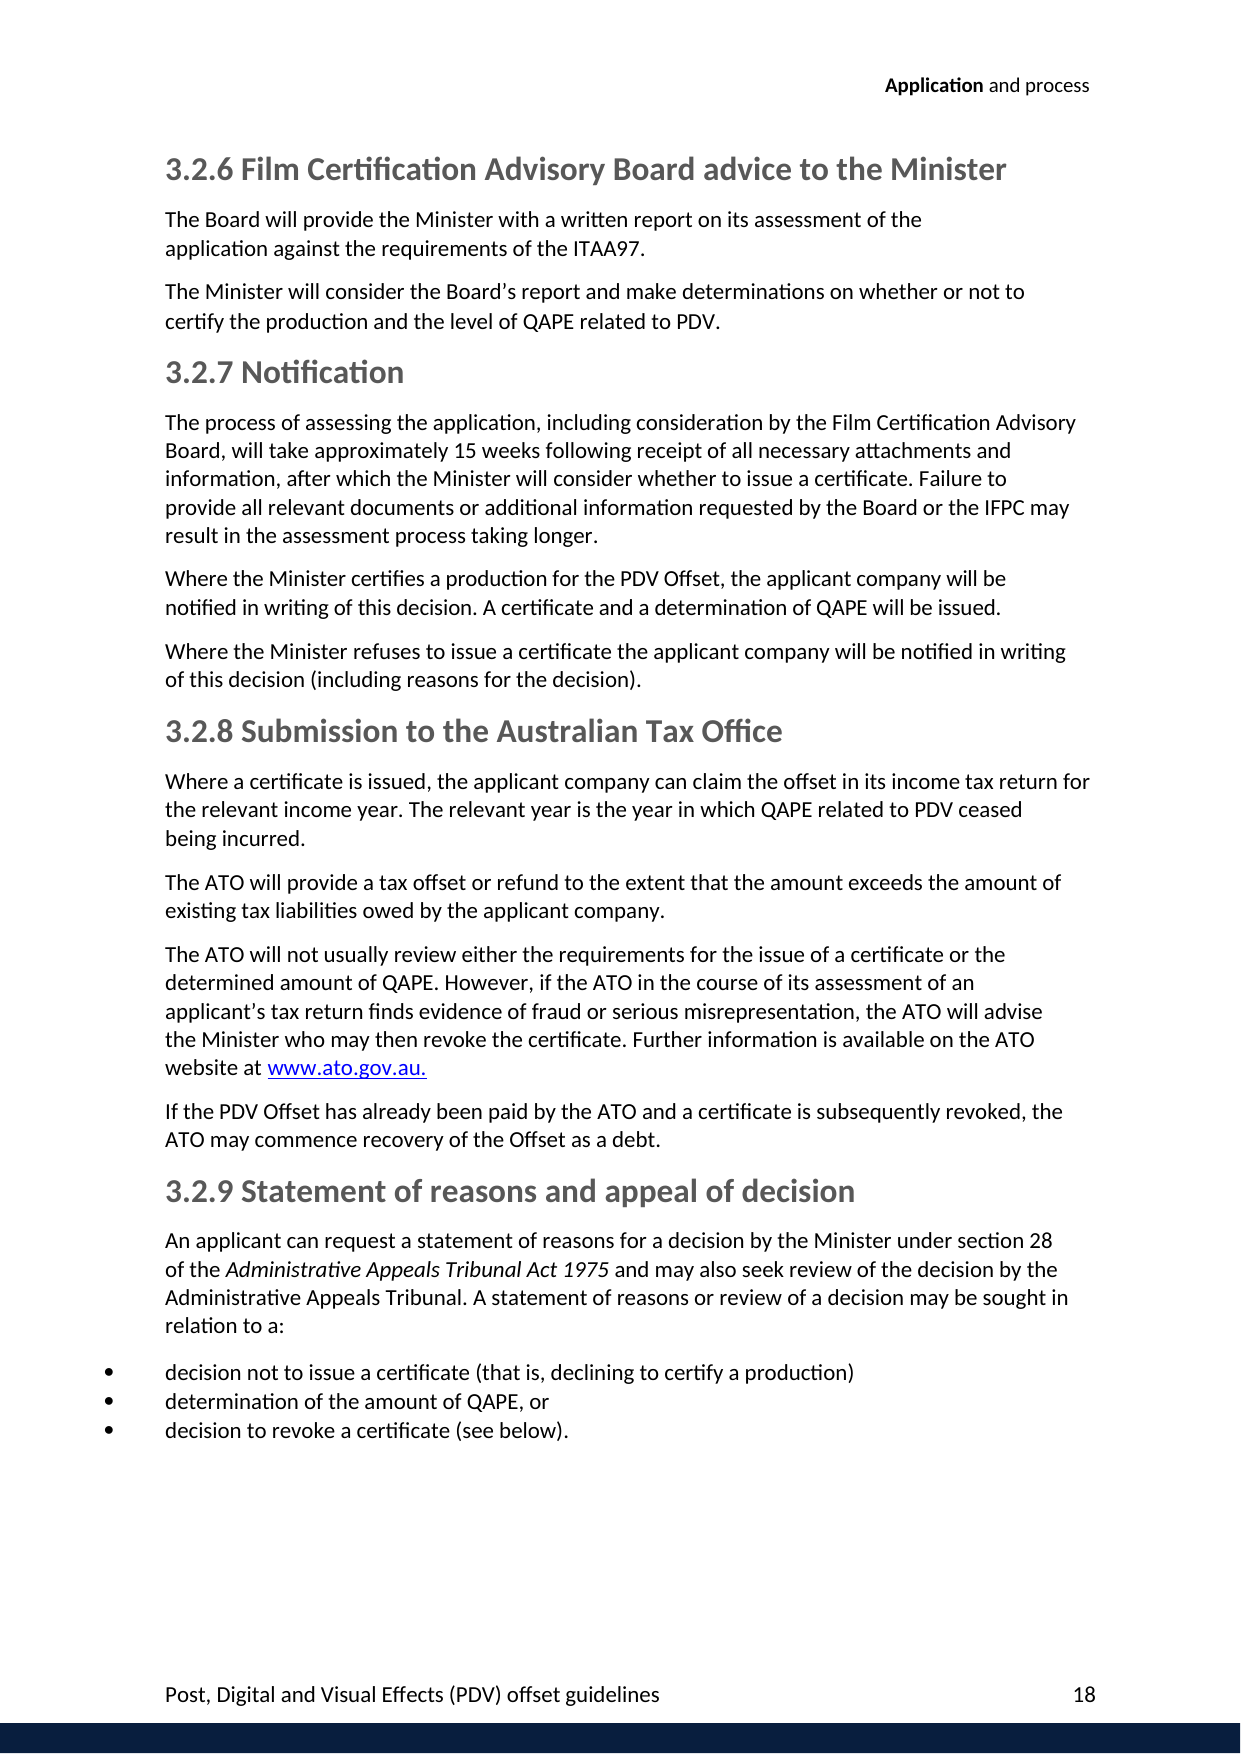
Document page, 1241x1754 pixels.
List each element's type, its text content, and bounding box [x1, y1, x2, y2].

text 3.2.7 Notification [165, 357, 1240, 390]
text The ATO will not usually review either the requirements for the issue of a certificate or the determined amount of QAPE. However, if the ATO in the course of its assessment of an applicant’s tax return finds evidence of fraud or serious misrepresentation, the ATO will advise the Minister who may then revoke the certificate. Further information is available on the ATO website at www.ato.gov.au. [165, 940, 1075, 1081]
list determination of the amount of QAPE, or [105, 1390, 1240, 1414]
text Where the Minister certifies a production for the PDV Offset, the applicant company will be notified in writing of this decision. A certificate and a determination of QAPE will be issued. [165, 563, 1015, 621]
text The process of assessing the application, including consideration by the Film Certification Advisory Board, will take approximately 15 weeks following receipt of all necessary attachments and information, after which the Minister will consider whether to issue a certificate. Failure to provide all relevant documents or additional information requested by the Board or the IFPC may result in the assessment process taking longer. [165, 408, 1083, 549]
text If the PDV Offset has already been paid by the ATO and a certificate is subsequently revoked, the ATO may commence recovery of the Offset as a debt. [165, 1097, 1068, 1153]
text Where a certificate is issued, the applicant company can claim the offset in its income tax return for [165, 771, 1240, 794]
text The Minister will consider the Board’s report and make determinations on whether or not to certify the production and the level of QAPE related to PDV. [165, 276, 1090, 335]
text Application and process [885, 76, 1240, 97]
list decision not to issue a certificate (that is, declining to certify a production) [105, 1360, 1240, 1385]
text The Board will provide the Minister with a written report on its assessment of the application against the requirements of the ITAA97. [165, 204, 1030, 262]
text The ATO will provide a tax offset or refund to the extent that the amount exceeds the amount of existing tax liabilities owed by the applicant company. [165, 867, 1068, 924]
text 3.2.8 Submission to the Australian Tax Office [165, 716, 1240, 749]
text the relevant income year. The relevant year is the year in which QAPE related to PDV ceased being incurred. [165, 795, 1075, 852]
text 3.2.6 Film Certification Advisory Board advice to the Minister [165, 154, 1240, 187]
text Post, Digital and Visual Effects (PDV) offset guidelines 18 [165, 1684, 1240, 1707]
text An applicant can request a statement of reasons for a decision by the Minister under section 28 of the Administrative Appeals Tribunal Act 1975 and may also seek review of the decision by the Administrative Appeals Tribunal. A statement of reasons or review of a decision may be sought in relation to a: [165, 1226, 1075, 1339]
text Where the Minister refuses to issue a certificate the applicant company will be notified in writing of this decision (including reasons for the decision). [165, 637, 1090, 693]
text 3.2.9 Statement of reasons and appeal of decision [165, 1175, 1240, 1209]
list decision to revoke a certificate (see below). [105, 1419, 1240, 1443]
